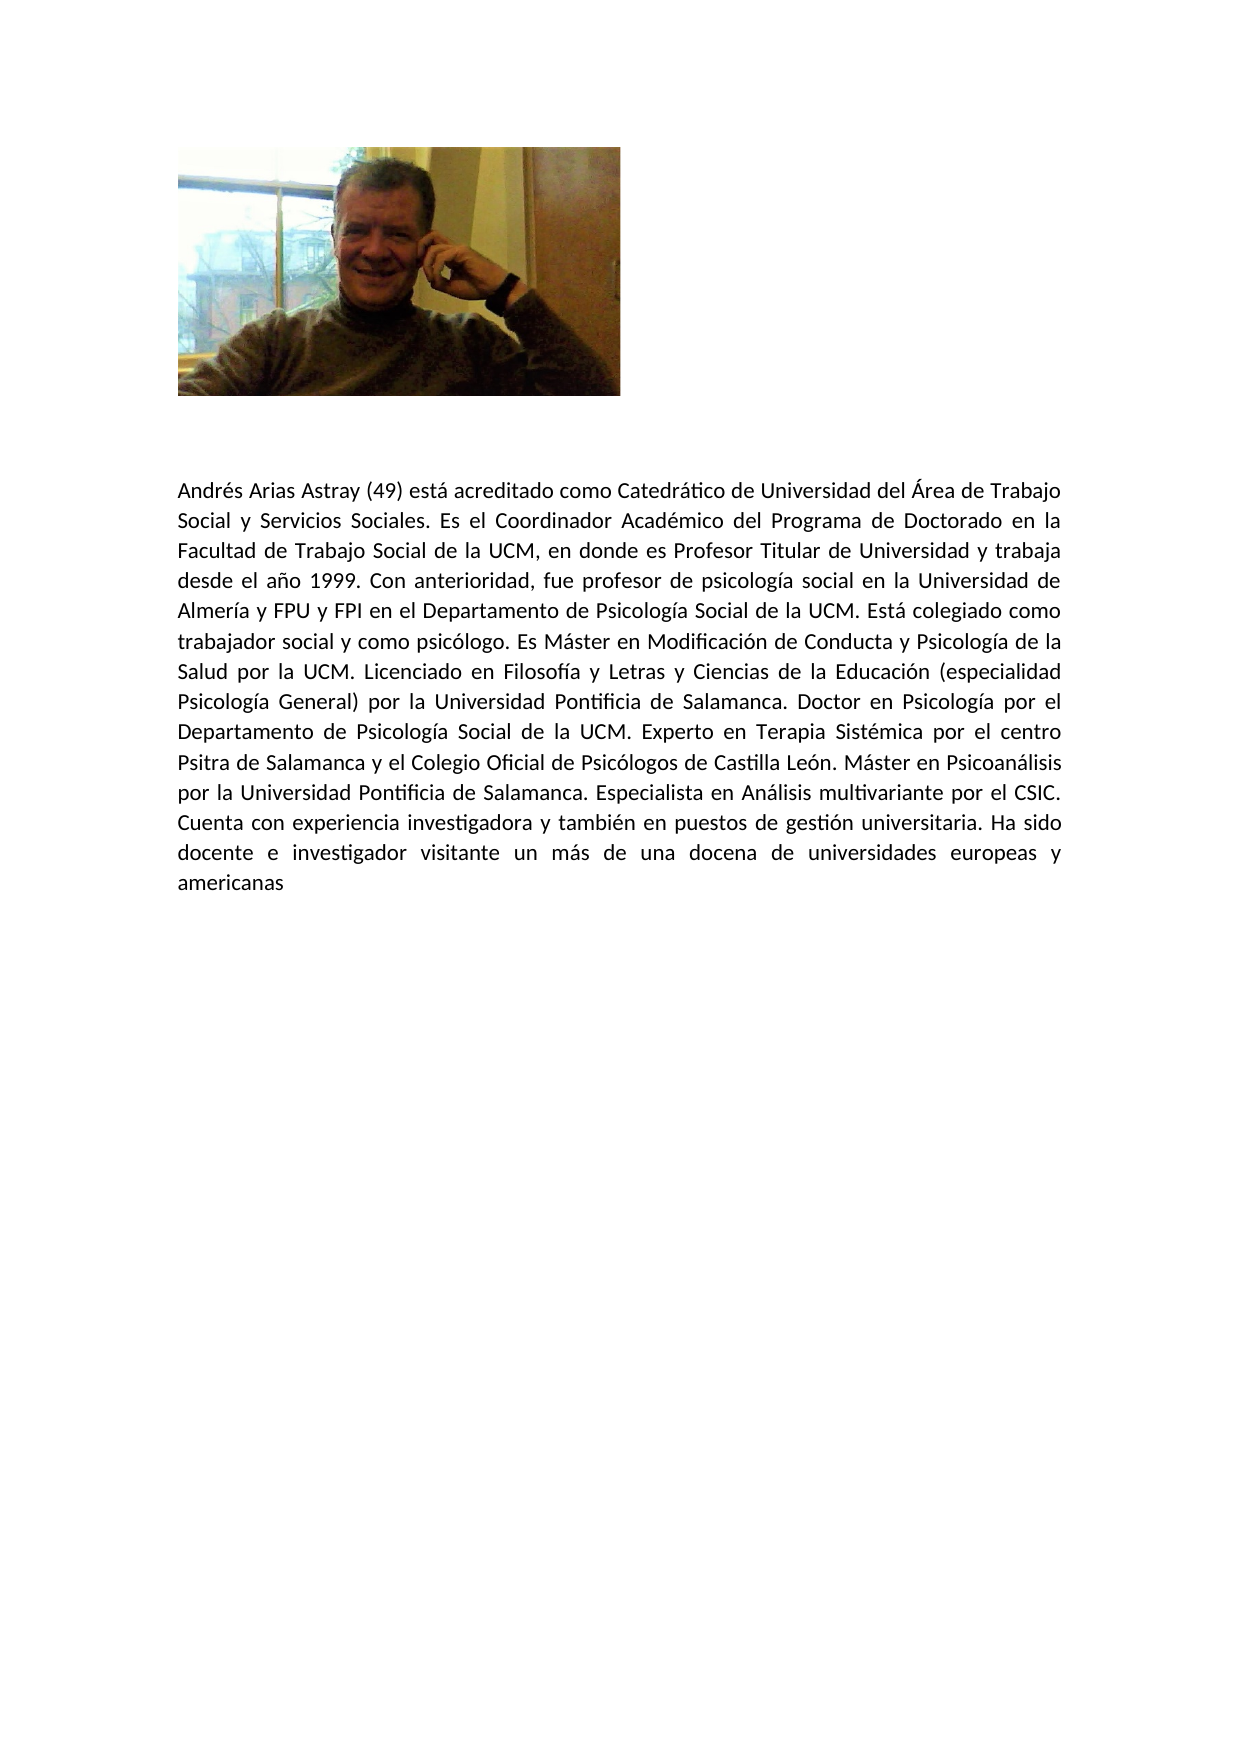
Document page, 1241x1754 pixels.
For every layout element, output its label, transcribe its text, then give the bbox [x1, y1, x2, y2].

picture [176, 147, 621, 395]
text Andrés Arias Astray (49) está acreditado como Catedrático de Universidad del Área de Trabajo Social y Servicios Sociales. Es el Coordinador Académico del Programa de Doctorado en la Facultad de Trabajo Social de la UCM, en donde es Profesor Titular de Universidad y trabaja desde el año 1999. Con anterioridad, fue profesor de psicología social en la Universidad de Almería y FPU y FPI en el Departamento de Psicología Social de la UCM. Está colegiado como trabajador social y como psicólogo. Es Máster en Modificación de Conducta y Psicología de la Salud por la UCM. Licenciado en Filosofía y Letras y Ciencias de la Educación (especialidad Psicología General) por la Universidad Pontificia de Salamanca. Doctor en Psicología por el Departamento de Psicología Social de la UCM. Experto en Terapia Sistémica por el centro Psitra de Salamanca y el Colegio Oficial de Psicólogos de Castilla León. Máster en Psicoanálisis por la Universidad Pontificia de Salamanca. Especialista en Análisis multivariante por el CSIC. Cuenta con experiencia investigadora y también en puestos de gestión universitaria. Ha sido docente e investigador visitante un más de una docena de universidades europeas y americanas [177, 476, 1063, 896]
